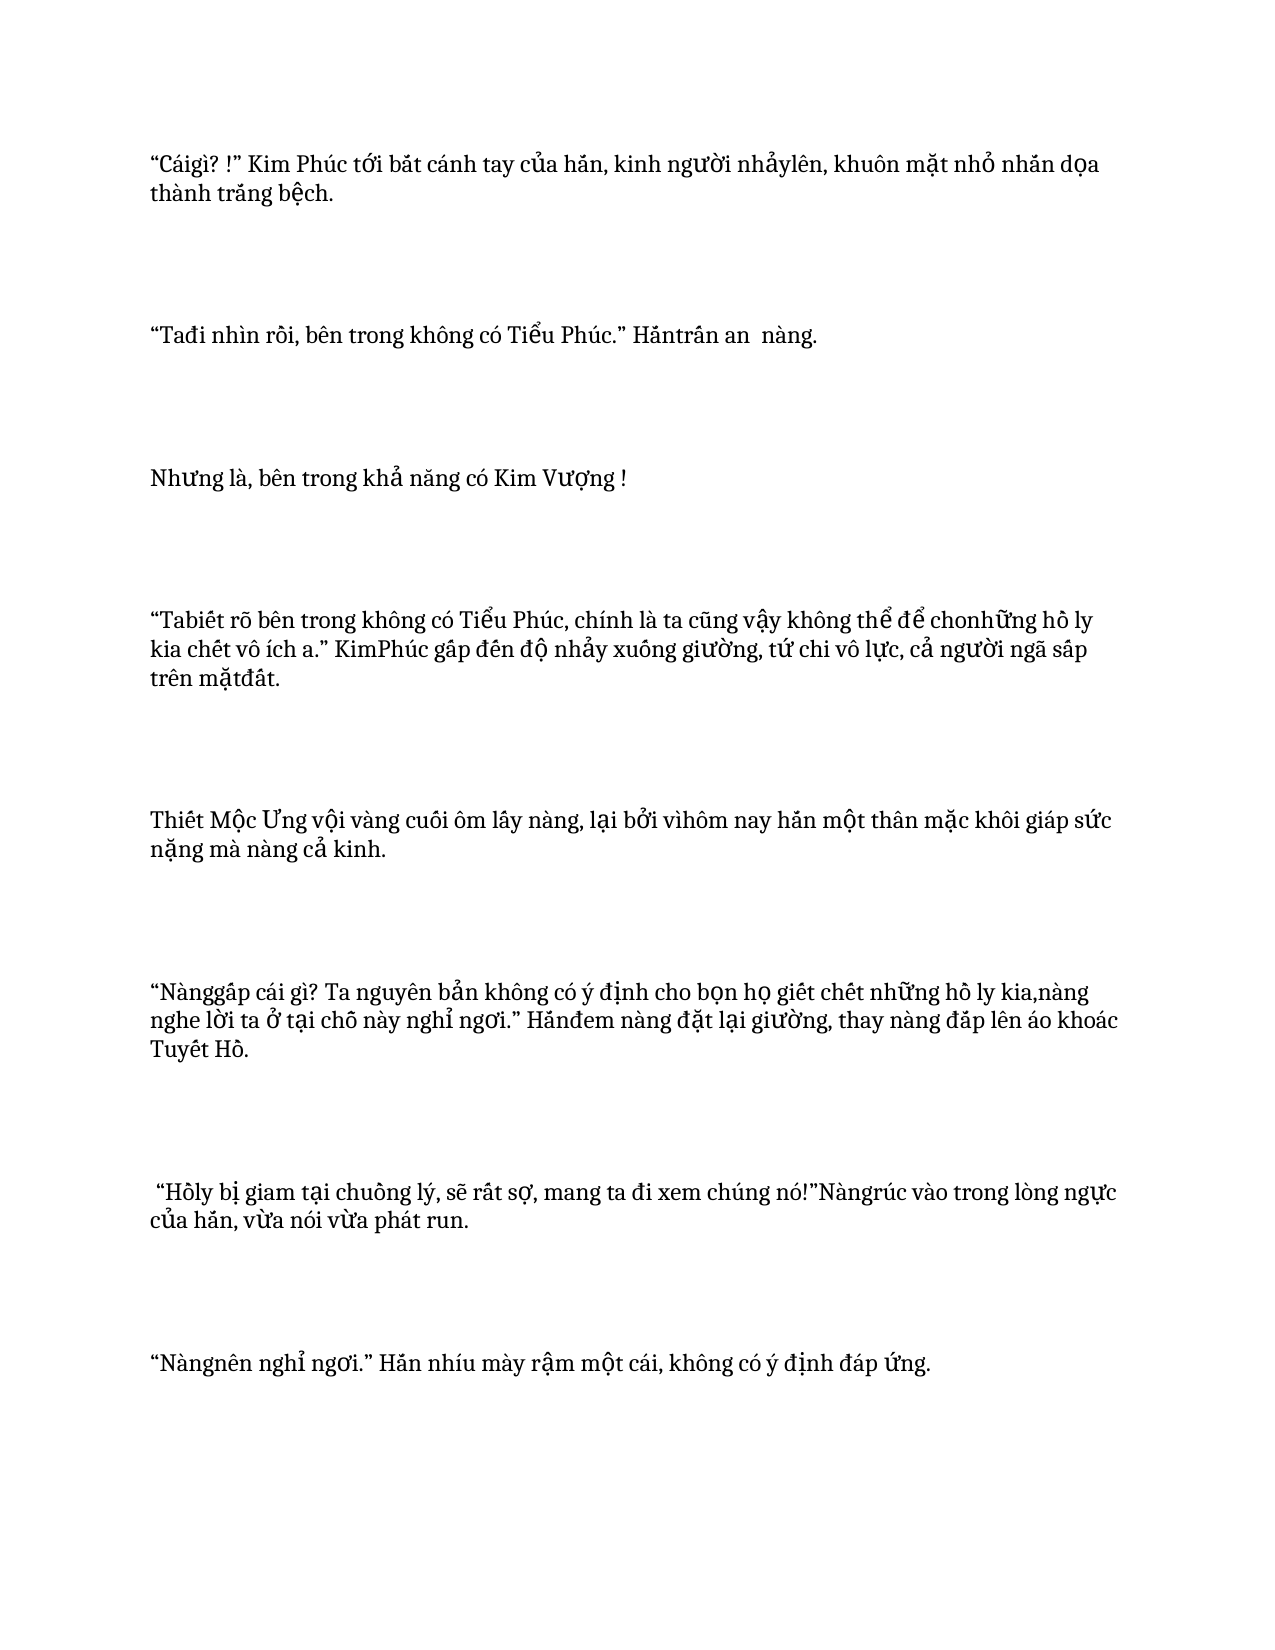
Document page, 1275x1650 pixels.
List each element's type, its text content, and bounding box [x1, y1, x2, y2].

text Nhưng là, bên trong khả năng có Kim Vượng ! [150, 464, 1125, 492]
text “Nàngnên nghỉ ngơi.” Hắn nhíu mày rậm một cái, không có ý định đáp ứng. [150, 1349, 1125, 1377]
text “Tađi nhìn rồi, bên trong không có Tiểu Phúc.” Hắntrấn an nàng. [150, 321, 1125, 350]
text “Hồly bị giam tại chuồng lý, sẽ rất sợ, mang ta đi xem chúng nó!”Nàngrúc vào trong lòng ngực của hắn, vừa nói vừa phát run. [150, 1177, 1125, 1235]
text “Nànggấp cái gì? Ta nguyên bản không có ý định cho bọn họ giết chết những hồ ly kia,nàng nghe lời ta ở tại chỗ này nghỉ ngơi.” Hắnđem nàng đặt lại giường, thay nàng đắp lên áo khoác Tuyết Hồ. [150, 977, 1125, 1064]
text “Tabiết rõ bên trong không có Tiểu Phúc, chính là ta cũng vậy không thể để chonhững hồ ly kia chết vô ích a.” KimPhúc gấp đến độ nhảy xuống giường, tứ chi vô lực, cả người ngã sấp trên mặtđất. [150, 606, 1125, 692]
text “Cáigì? !” Kim Phúc tới bắt cánh tay của hắn, kinh người nhảylên, khuôn mặt nhỏ nhắn dọa thành trắng bệch. [150, 150, 1125, 207]
text Thiết Mộc Ưng vội vàng cuối ôm lấy nàng, lại bởi vìhôm nay hắn một thân mặc khôi giáp sức nặng mà nàng cả kinh. [150, 806, 1125, 864]
